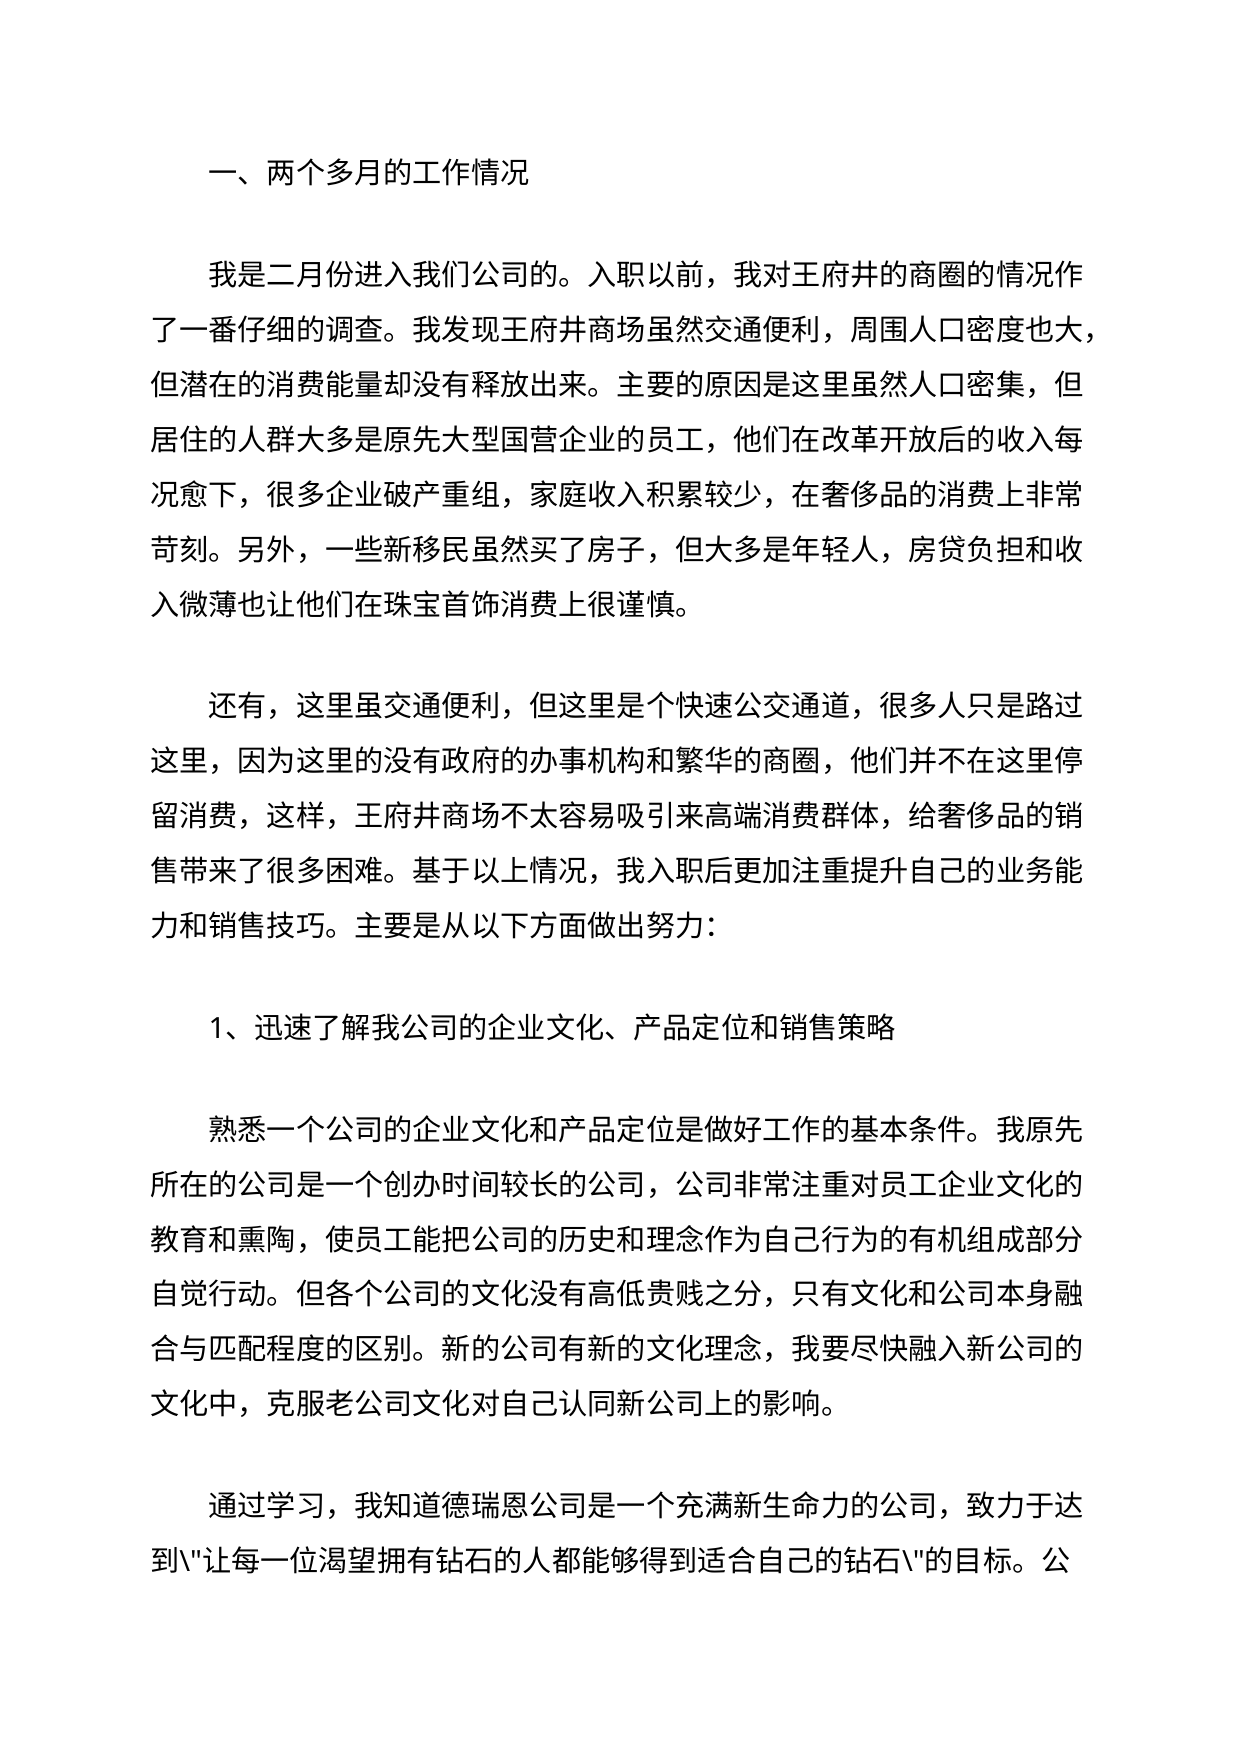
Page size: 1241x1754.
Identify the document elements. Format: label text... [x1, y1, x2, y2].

text 1、迅速了解我公司的企业文化、产品定位和销售策略 [150, 1004, 1090, 1047]
text 我是二月份进入我们公司的。入职以前，我对王府井的商圈的情况作了一番仔细的调查。我发现王府井商场虽然交通便利，周围人口密度也大，但潜在的消费能量却没有释放出来。主要的原因是这里虽然人口密集，但居住的人群大多是原先大型国营企业的员工，他们在改革开放后的收入每况愈下，很多企业破产重组，家庭收入积累较少，在奢侈品的消费上非常苛刻。另外，一些新移民虽然买了房子，但大多是年轻人，房贷负担和收入微薄也让他们在珠宝首饰消费上很谨慎。 [150, 252, 1090, 623]
text 一、两个多月的工作情况 [150, 150, 1090, 192]
text 熟悉一个公司的企业文化和产品定位是做好工作的基本条件。我原先所在的公司是一个创办时间较长的公司，公司非常注重对员工企业文化的教育和熏陶，使员工能把公司的历史和理念作为自己行为的有机组成部分自觉行动。但各个公司的文化没有高低贵贱之分，只有文化和公司本身融合与匹配程度的区别。新的公司有新的文化理念，我要尽快融入新公司的文化中，克服老公司文化对自己认同新公司上的影响。 [150, 1106, 1090, 1423]
text 还有，这里虽交通便利，但这里是个快速公交通道，很多人只是路过这里，因为这里的没有政府的办事机构和繁华的商圈，他们并不在这里停留消费，这样，王府井商场不太容易吸引来高端消费群体，给奢侈品的销售带来了很多困难。基于以上情况，我入职后更加注重提升自己的业务能力和销售技巧。主要是从以下方面做出努力： [150, 683, 1090, 945]
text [150, 1482, 1090, 1580]
